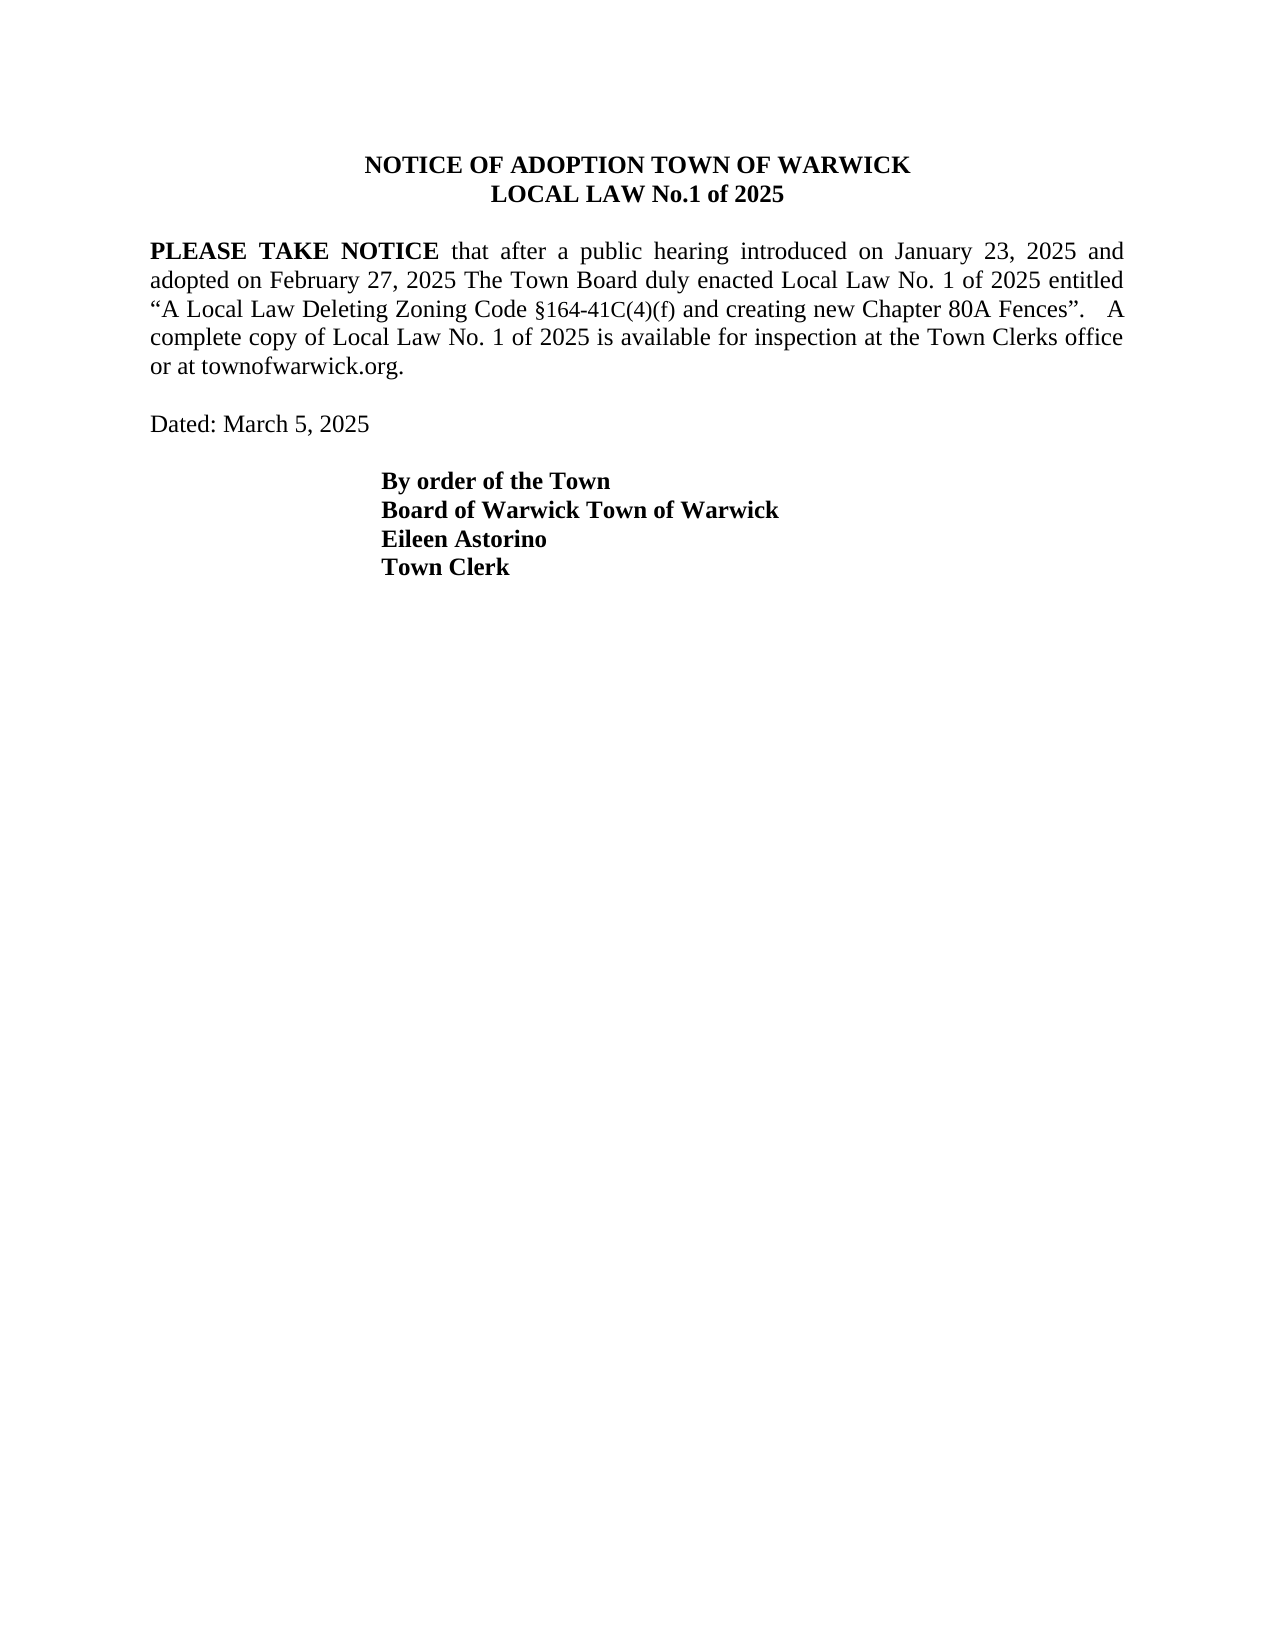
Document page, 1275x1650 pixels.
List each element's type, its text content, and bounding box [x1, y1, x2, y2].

text Town Clerk [150, 552, 1125, 581]
text NOTICE OF ADOPTION TOWN OF WARWICK [150, 150, 1125, 179]
text Board of Warwick Town of Warwick [150, 495, 1125, 524]
text By order of the Town [150, 466, 1125, 495]
text PLEASE TAKE NOTICE that after a public hearing introduced on January 23, 2025 and adopted on February 27, 2025 The Town Board duly enacted Local Law No. 1 of 2025 entitled “A Local Law Deleting Zoning Code §164-41C(4)(f) and creating new Chapter 80A Fences”. A complete copy of Local Law No. 1 of 2025 is available for inspection at the Town Clerks office or at townofwarwick.org. [150, 236, 1125, 380]
text LOCAL LAW No.1 of 2025 [150, 179, 1125, 207]
text Dated: March 5, 2025 [150, 409, 1125, 437]
text Eileen Astorino [150, 524, 1125, 552]
